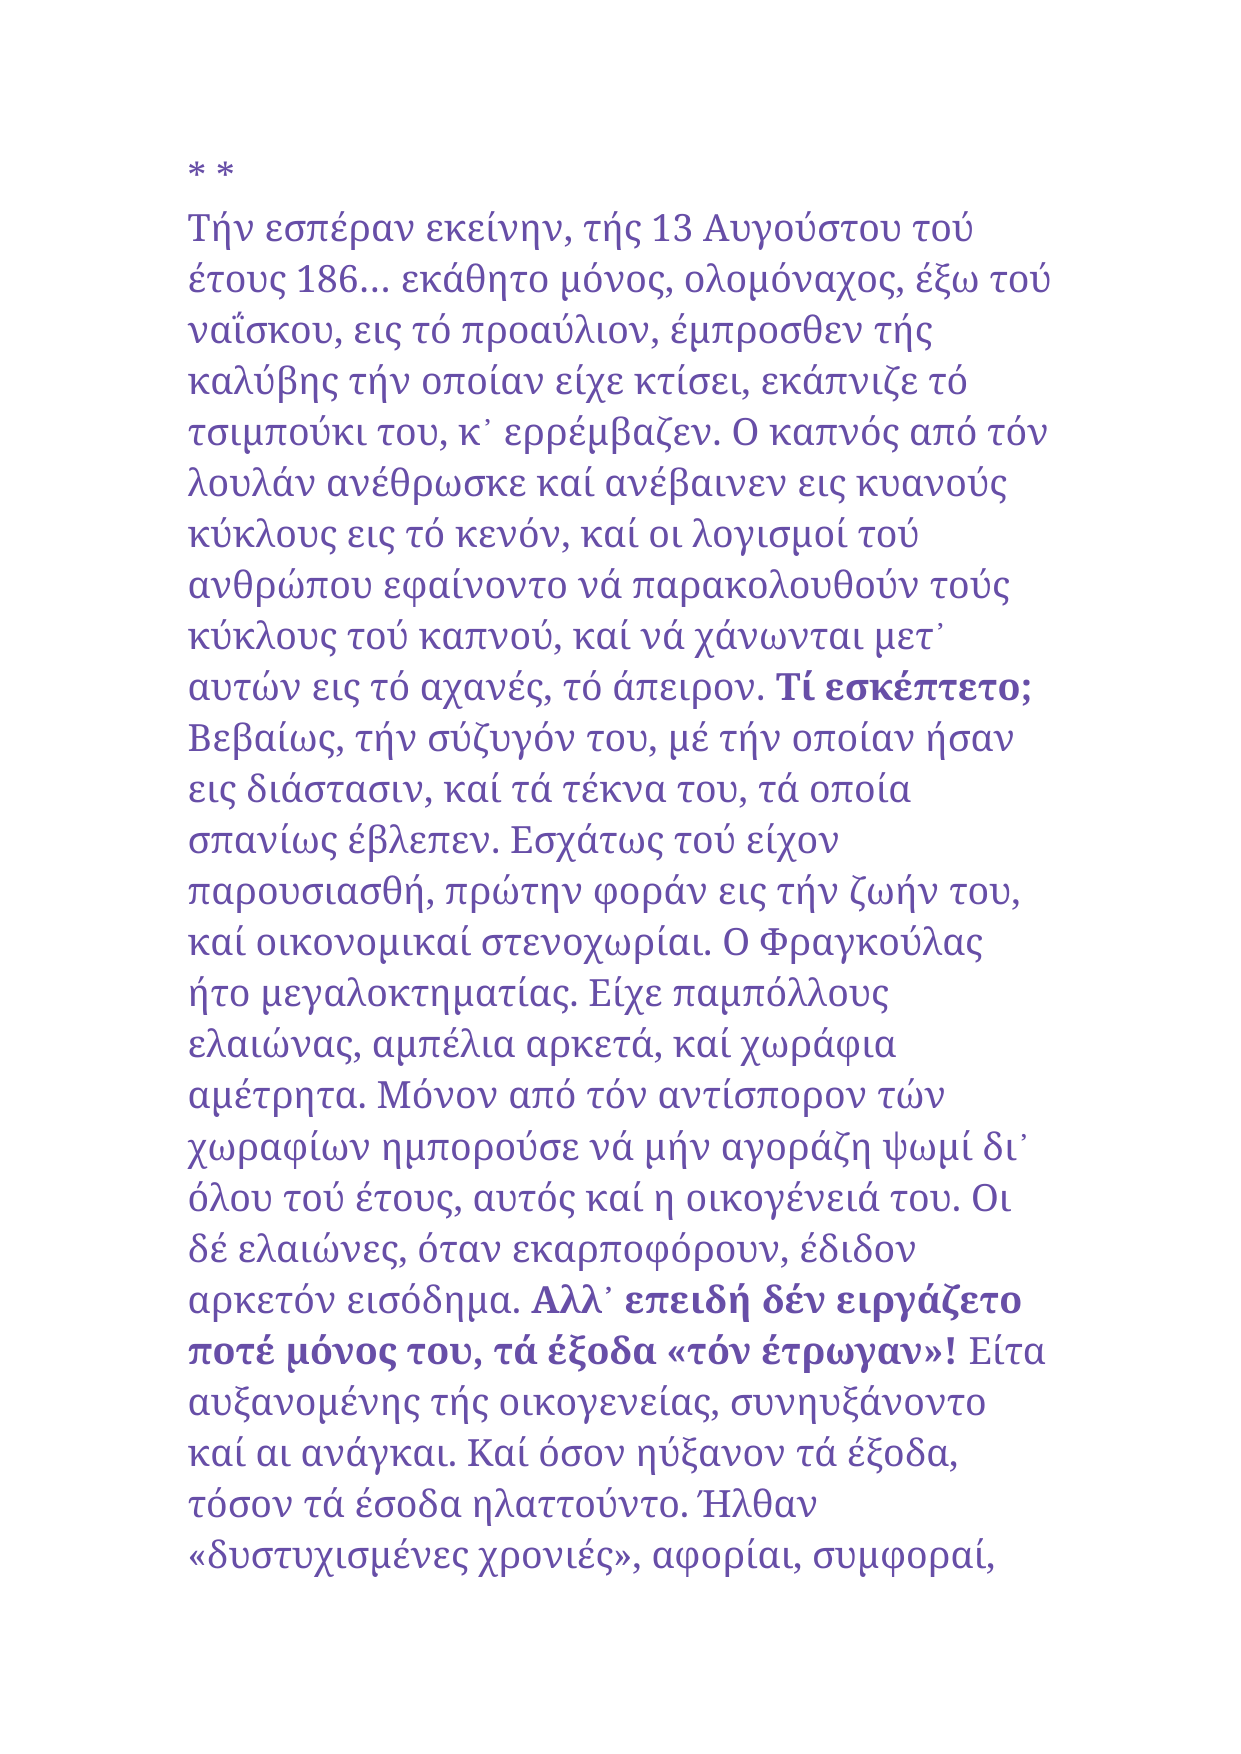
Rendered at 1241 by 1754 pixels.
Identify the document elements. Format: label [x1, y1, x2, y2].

text [187, 150, 1053, 1579]
